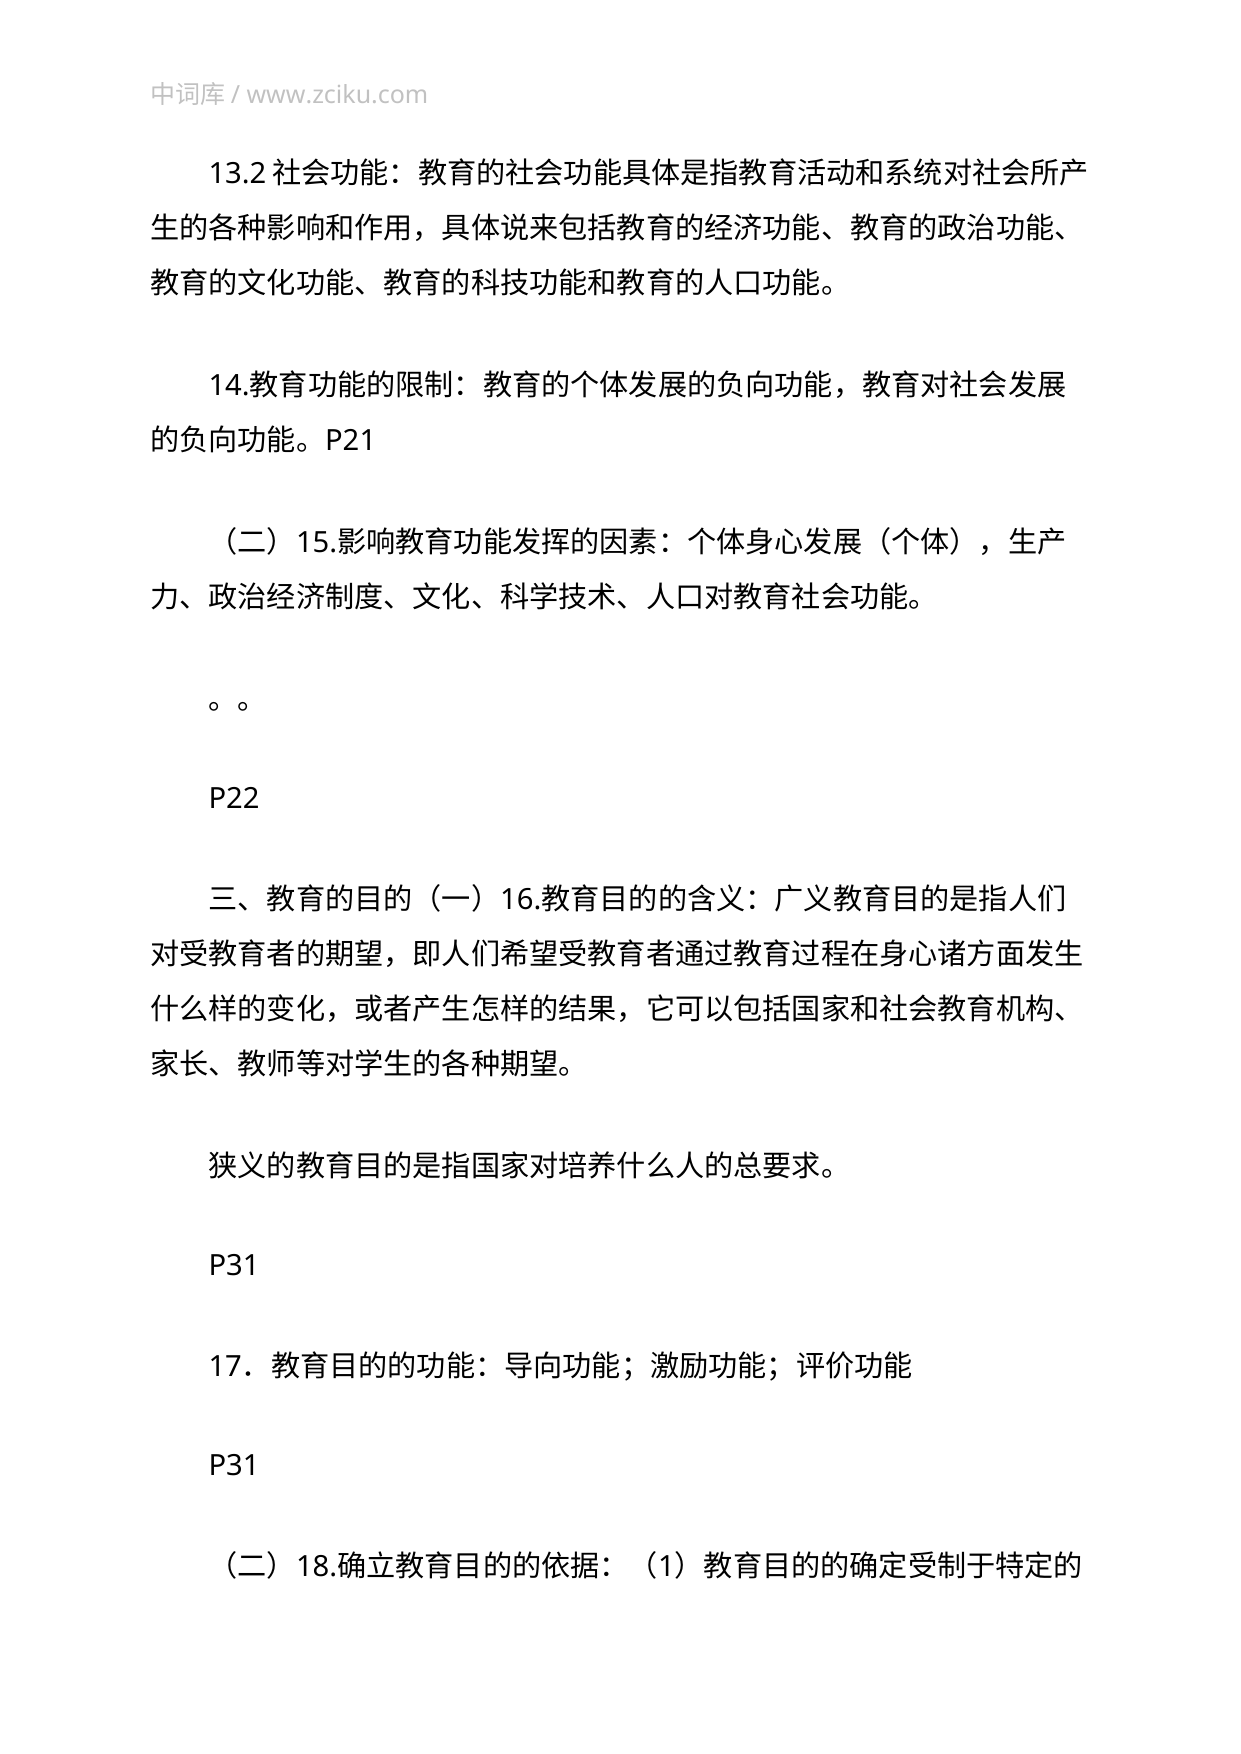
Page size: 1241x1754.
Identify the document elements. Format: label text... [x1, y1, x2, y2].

text 三、教育的目的（一）16.教育目的的含义：广义教育目的是指人们对受教育者的期望，即人们希望受教育者通过教育过程在身心诸方面发生什么样的变化，或者产生怎样的结果，它可以包括国家和社会教育机构、家长、教师等对学生的各种期望。 [150, 876, 1090, 1083]
text P31 [150, 1244, 1090, 1284]
text 14.教育功能的限制：教育的个体发展的负向功能，教育对社会发展的负向功能。P21 [150, 362, 1090, 459]
text 17．教育目的的功能：导向功能；激励功能；评价功能 [150, 1342, 1090, 1385]
text 狭义的教育目的是指国家对培养什么人的总要求。 [150, 1142, 1090, 1184]
text P22 [150, 777, 1090, 817]
text 13.2社会功能：教育的社会功能具体是指教育活动和系统对社会所产生的各种影响和作用，具体说来包括教育的经济功能、教育的政治功能、教育的文化功能、教育的科技功能和教育的人口功能。 [150, 150, 1090, 302]
text （二）15.影响教育功能发挥的因素：个体身心发展（个体），生产力、政治经济制度、文化、科学技术、人口对教育社会功能。 [150, 519, 1090, 616]
text P31 [150, 1444, 1090, 1484]
text 。。 [150, 675, 1090, 718]
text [150, 1543, 1090, 1585]
